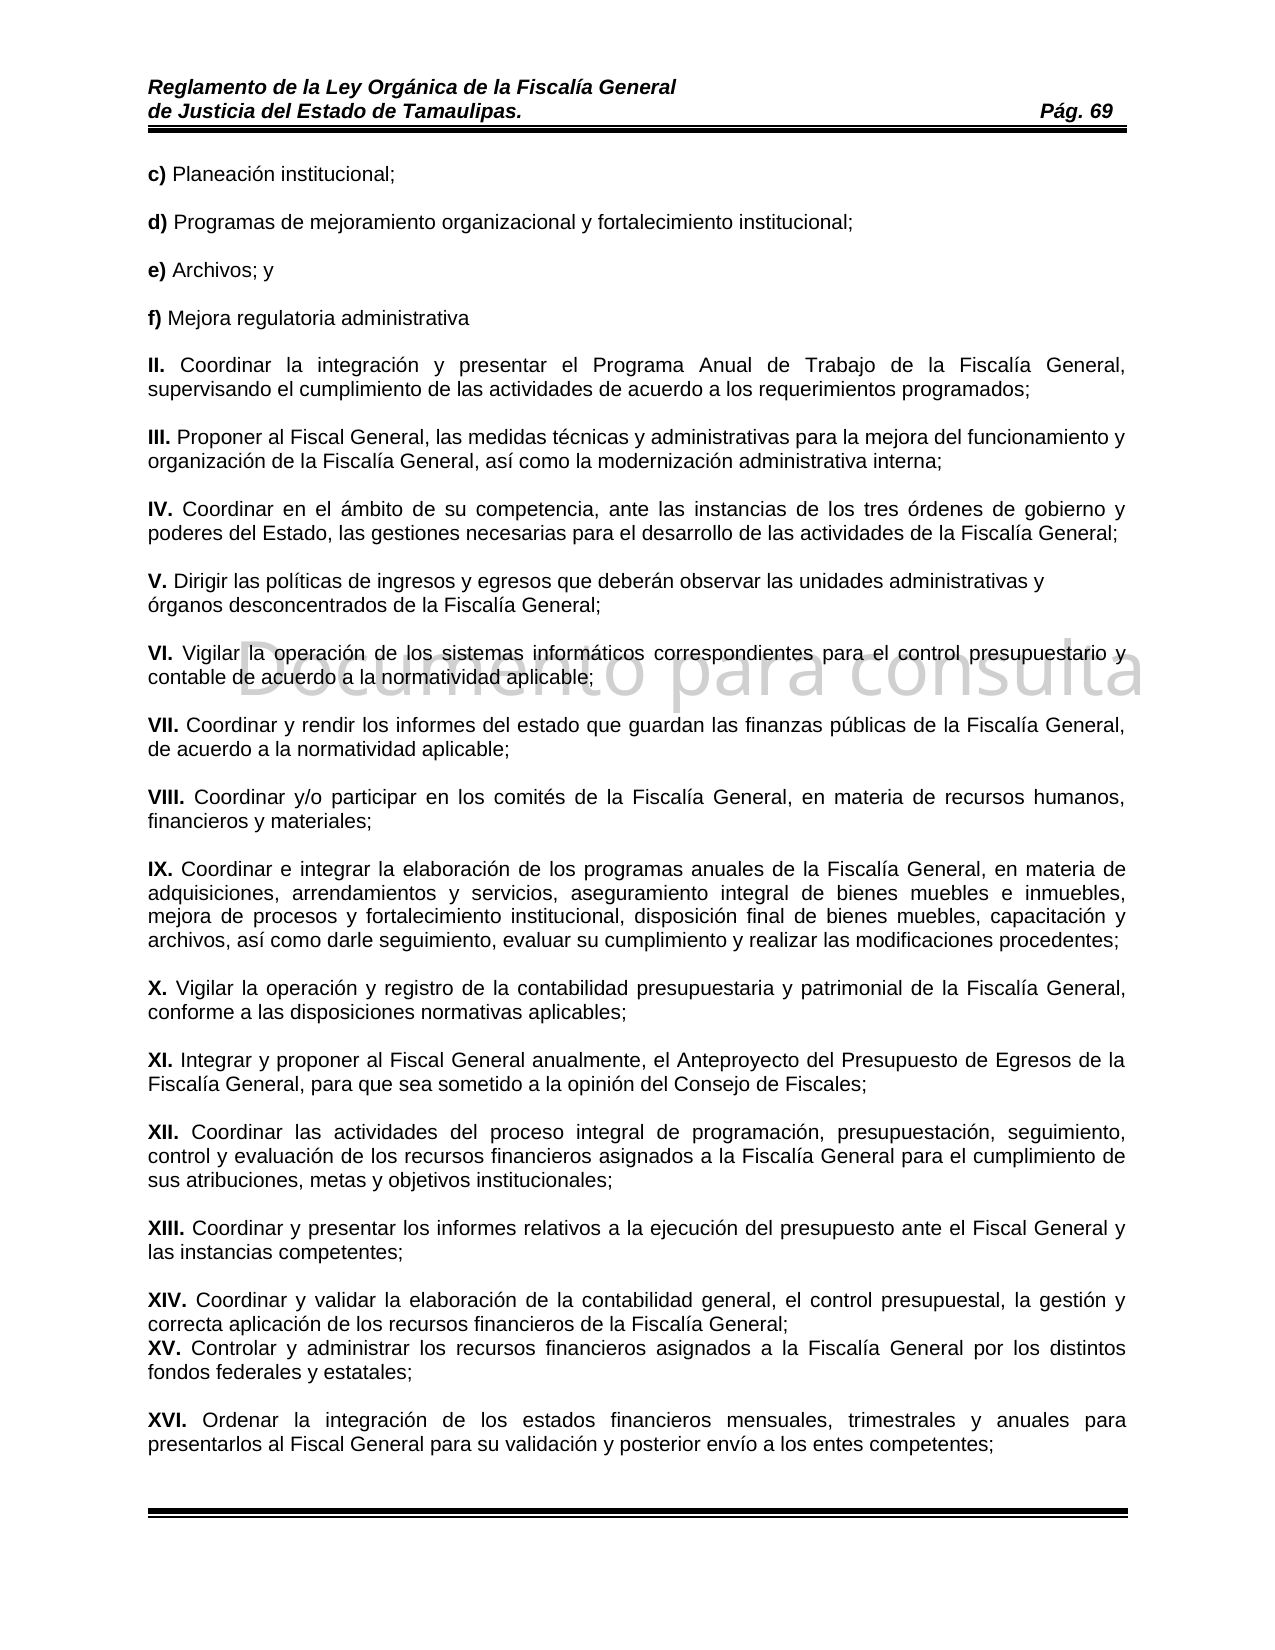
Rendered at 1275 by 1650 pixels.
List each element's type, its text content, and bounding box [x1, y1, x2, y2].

text III. Proponer al Fiscal General, las medidas técnicas y administrativas para la mejora del funcionamiento y organización de la Fiscalía General, así como la modernización administrativa interna; [148, 425, 1127, 473]
text II. Coordinar la integración y presentar el Programa Anual de Trabajo de la Fiscalía General, supervisando el cumplimiento de las actividades de acuerdo a los requerimientos programados; [148, 353, 1127, 401]
text VIII. Coordinar y/o participar en los comités de la Fiscalía General, en materia de recursos humanos, financieros y materiales; [148, 784, 1127, 832]
text XII. Coordinar las actividades del proceso integral de programación, presupuestación, seguimiento, control y evaluación de los recursos financieros asignados a la Fiscalía General para el cumplimiento de sus atribuciones, metas y objetivos institucionales; [148, 1120, 1127, 1192]
text VI. Vigilar la operación de los sistemas informáticos correspondientes para el control presupuestario y contable de acuerdo a la normatividad aplicable; [148, 641, 1127, 689]
text X. Vigilar la operación y registro de la contabilidad presupuestaria y patrimonial de la Fiscalía General, conforme a las disposiciones normativas aplicables; [148, 976, 1127, 1024]
text VII. Coordinar y rendir los informes del estado que guardan las finanzas públicas de la Fiscalía General, de acuerdo a la normatividad aplicable; [148, 713, 1127, 761]
text V. Dirigir las políticas de ingresos y egresos que deberán observar las unidades administrativas y [148, 569, 1127, 593]
text órganos desconcentrados de la Fiscalía General; [148, 593, 1127, 617]
text XIII. Coordinar y presentar los informes relativos a la ejecución del presupuesto ante el Fiscal General y las instancias competentes; [148, 1216, 1127, 1264]
text d) Programas de mejoramiento organizacional y fortalecimiento institucional; [148, 209, 1127, 233]
text XVI. Ordenar la integración de los estados financieros mensuales, trimestrales y anuales para presentarlos al Fiscal General para su validación y posterior envío a los entes competentes; [148, 1407, 1127, 1455]
text e) Archivos; y [148, 257, 1127, 281]
text XI. Integrar y proponer al Fiscal General anualmente, el Anteproyecto del Presupuesto de Egresos de la Fiscalía General, para que sea sometido a la opinión del Consejo de Fiscales; [148, 1048, 1127, 1096]
text XV. Controlar y administrar los recursos financieros asignados a la Fiscalía General por los distintos fondos federales y estatales; [148, 1336, 1127, 1383]
text IV. Coordinar en el ámbito de su competencia, ante las instancias de los tres órdenes de gobierno y poderes del Estado, las gestiones necesarias para el desarrollo de las actividades de la Fiscalía General; [148, 497, 1127, 545]
text f) Mejora regulatoria administrativa [148, 305, 1127, 329]
text XIV. Coordinar y validar la elaboración de la contabilidad general, el control presupuestal, la gestión y correcta aplicación de los recursos financieros de la Fiscalía General; [148, 1288, 1127, 1336]
text c) Planeación institucional; [148, 162, 1127, 186]
text IX. Coordinar e integrar la elaboración de los programas anuales de la Fiscalía General, en materia de adquisiciones, arrendamientos y servicios, aseguramiento integral de bienes muebles e inmuebles, mejora de procesos y fortalecimiento institucional, disposición final de bienes muebles, capacitación y archivos, así como darle seguimiento, evaluar su cumplimiento y realizar las modificaciones procedentes; [148, 856, 1127, 952]
